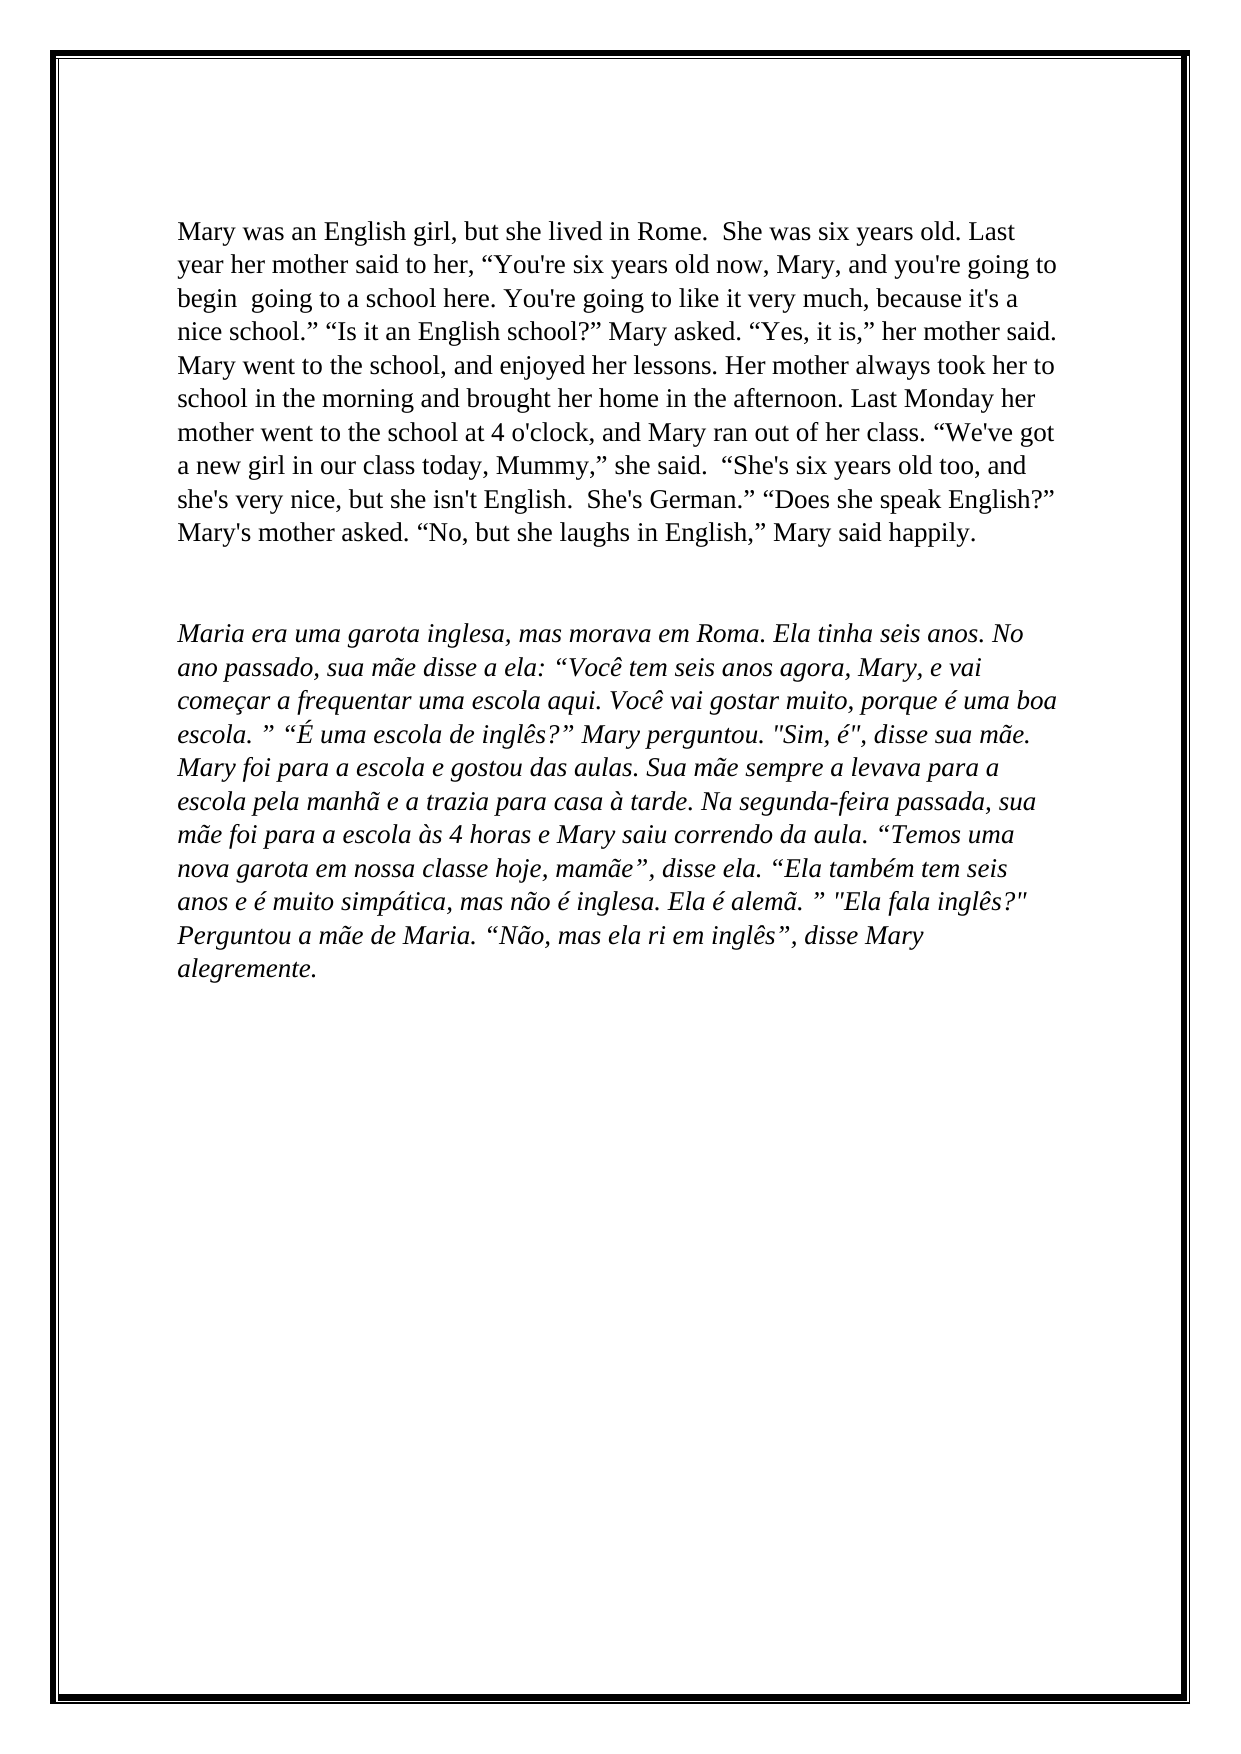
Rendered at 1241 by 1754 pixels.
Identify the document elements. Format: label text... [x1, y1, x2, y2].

text Maria era uma garota inglesa, mas morava em Roma. Ela tinha seis anos. No ano passado, sua mãe disse a ela: “Você tem seis anos agora, Mary, e vai começar a frequentar uma escola aqui. Você vai gostar muito, porque é uma boa escola. ” “É uma escola de inglês?” Mary perguntou. "Sim, é", disse sua mãe. Mary foi para a escola e gostou das aulas. Sua mãe sempre a levava para a escola pela manhã e a trazia para casa à tarde. Na segunda-feira passada, sua mãe foi para a escola às 4 horas e Mary saiu correndo da aula. “Temos uma nova garota em nossa classe hoje, mamãe”, disse ela. “Ela também tem seis anos e é muito simpática, mas não é inglesa. Ela é alemã. ” "Ela fala inglês?" Perguntou a mãe de Maria. “Não, mas ela ri em inglês”, disse Mary alegremente. [177, 617, 1063, 984]
text Mary was an English girl, but she lived in Rome. She was six years old. Last year her mother said to her, “You're six years old now, Mary, and you're going to begin going to a school here. You're going to like it very much, because it's a nice school.” “Is it an English school?” Mary asked. “Yes, it is,” her mother said. Mary went to the school, and enjoyed her lessons. Her mother always took her to school in the morning and brought her home in the afternoon. Last Monday her mother went to the school at 4 o'clock, and Mary ran out of her class. “We've got a new girl in our class today, Mummy,” she said. “She's six years old too, and she's very nice, but she isn't English. She's German.” “Does she speak English?” Mary's mother asked. “No, but she laughs in English,” Mary said happily. [177, 214, 1063, 548]
